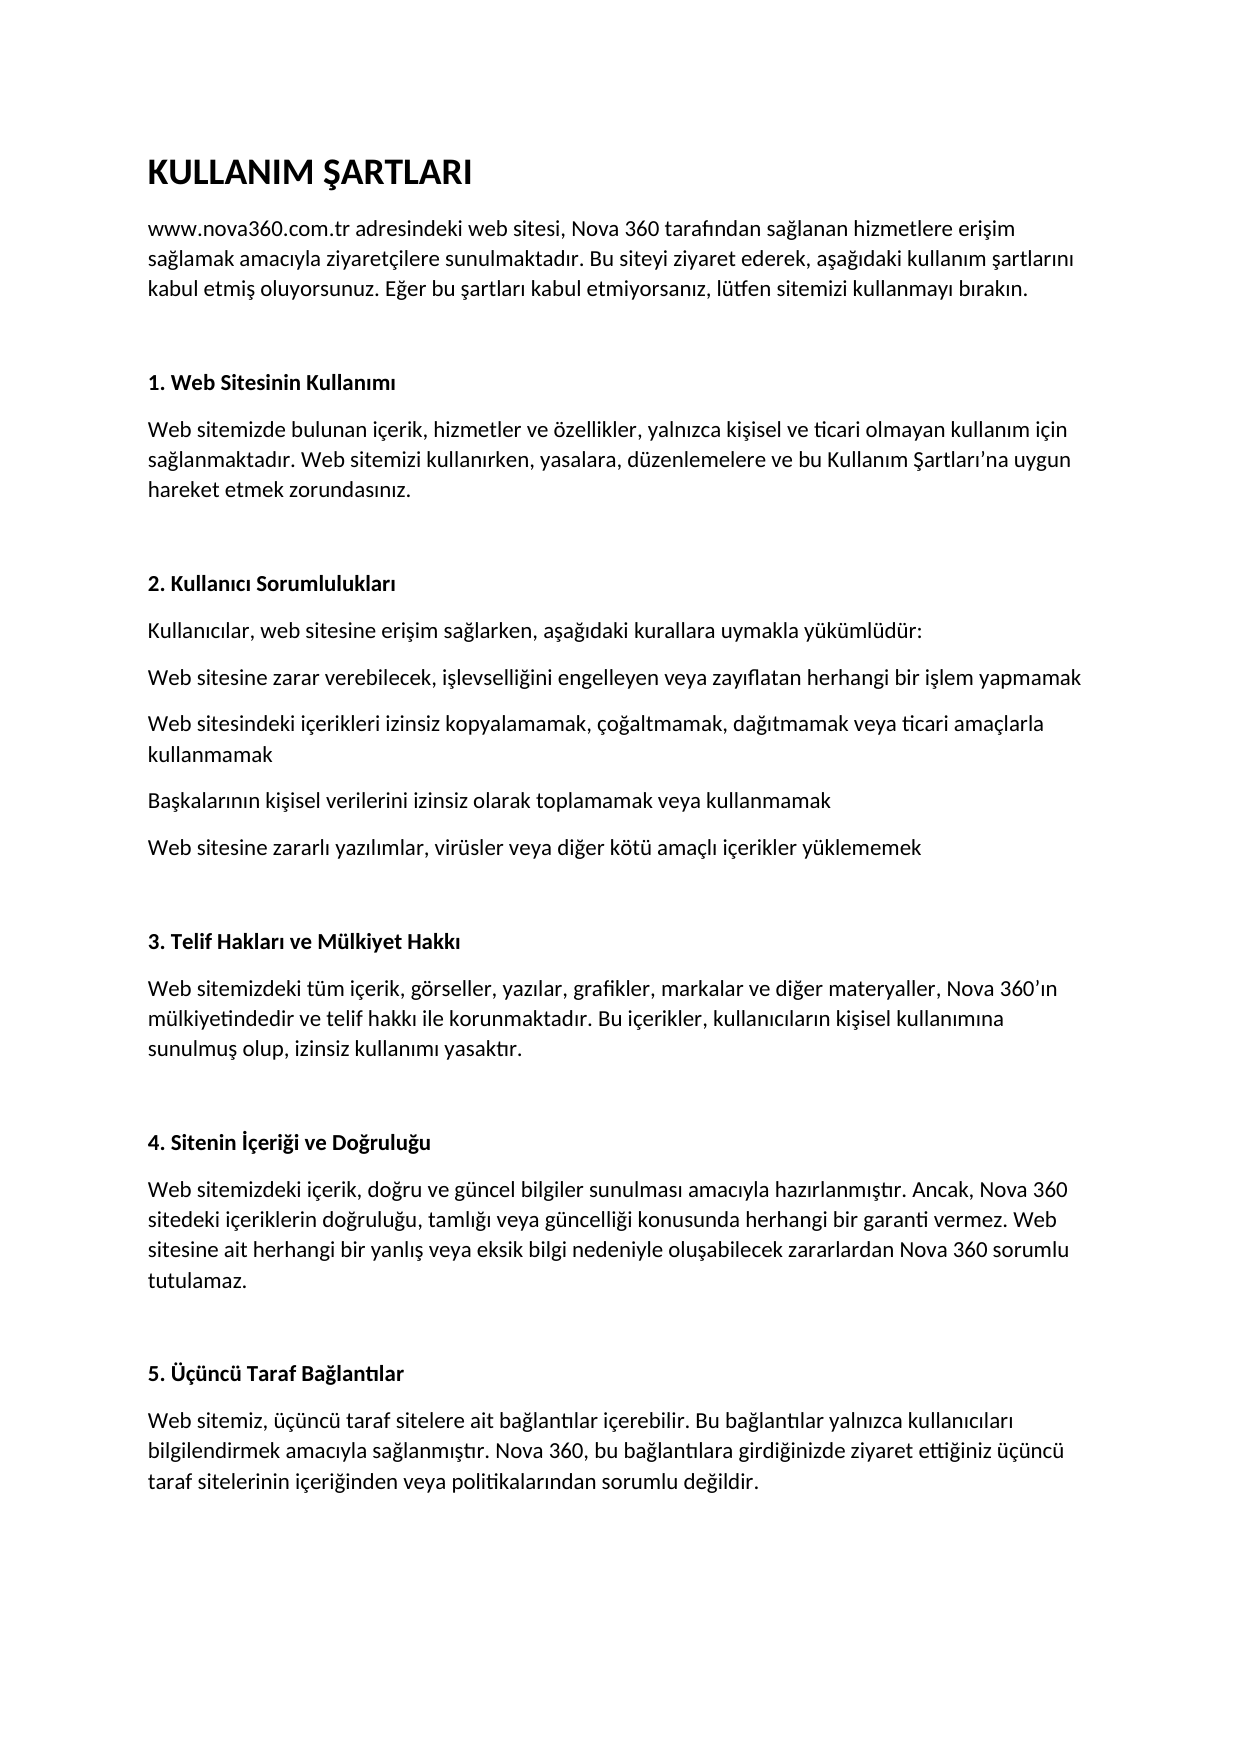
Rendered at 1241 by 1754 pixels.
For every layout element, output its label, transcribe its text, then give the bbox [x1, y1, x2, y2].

text 5. Üçüncü Taraf Bağlantılar [148, 1359, 1093, 1388]
text Web sitesindeki içerikleri izinsiz kopyalamamak, çoğaltmamak, dağıtmamak veya ticari amaçlarla kullanmamak [148, 709, 1093, 768]
text Web sitemizde bulunan içerik, hizmetler ve özellikler, yalnızca kişisel ve ticari olmayan kullanım için sağlanmaktadır. Web sitemizi kullanırken, yasalara, düzenlemelere ve bu Kullanım Şartları’na uygun hareket etmek zorundasınız. [148, 415, 1093, 503]
text 2. Kullanıcı Sorumlulukları [148, 569, 1093, 597]
text Web sitemizdeki tüm içerik, görseller, yazılar, grafikler, markalar ve diğer materyaller, Nova 360’ın mülkiyetindedir ve telif hakkı ile korunmaktadır. Bu içerikler, kullanıcıların kişisel kullanımına sunulmuş olup, izinsiz kullanımı yasaktır. [148, 974, 1093, 1063]
text 4. Sitenin İçeriği ve Doğruluğu [148, 1128, 1093, 1156]
text KULLANIM ŞARTLARI [148, 148, 1093, 193]
text 3. Telif Hakları ve Mülkiyet Hakkı [148, 927, 1093, 955]
text Web sitemizdeki içerik, doğru ve güncel bilgiler sunulması amacıyla hazırlanmıştır. Ancak, Nova 360 sitedeki içeriklerin doğruluğu, tamlığı veya güncelliği konusunda herhangi bir garanti vermez. Web sitesine ait herhangi bir yanlış veya eksik bilgi nedeniyle oluşabilecek zararlardan Nova 360 sorumlu tutulamaz. [148, 1175, 1093, 1294]
text www.nova360.com.tr adresindeki web sitesi, Nova 360 tarafından sağlanan hizmetlere erişim sağlamak amacıyla ziyaretçilere sunulmaktadır. Bu siteyi ziyaret ederek, aşağıdaki kullanım şartlarını kabul etmiş oluyorsunuz. Eğer bu şartları kabul etmiyorsanız, lütfen sitemizi kullanmayı bırakın. [148, 214, 1093, 302]
text Web sitesine zarar verebilecek, işlevselliğini engelleyen veya zayıflatan herhangi bir işlem yapmamak [148, 663, 1093, 691]
text Web sitesine zararlı yazılımlar, virüsler veya diğer kötü amaçlı içerikler yüklememek [148, 833, 1093, 862]
text Kullanıcılar, web sitesine erişim sağlarken, aşağıdaki kurallara uymakla yükümlüdür: [148, 616, 1093, 644]
text Başkalarının kişisel verilerini izinsiz olarak toplamamak veya kullanmamak [148, 787, 1093, 815]
text Web sitemiz, üçüncü taraf sitelere ait bağlantılar içerebilir. Bu bağlantılar yalnızca kullanıcıları bilgilendirmek amacıyla sağlanmıştır. Nova 360, bu bağlantılara girdiğinizde ziyaret ettiğiniz üçüncü taraf sitelerinin içeriğinden veya politikalarından sorumlu değildir. [148, 1406, 1093, 1495]
text 1. Web Sitesinin Kullanımı [148, 368, 1093, 396]
